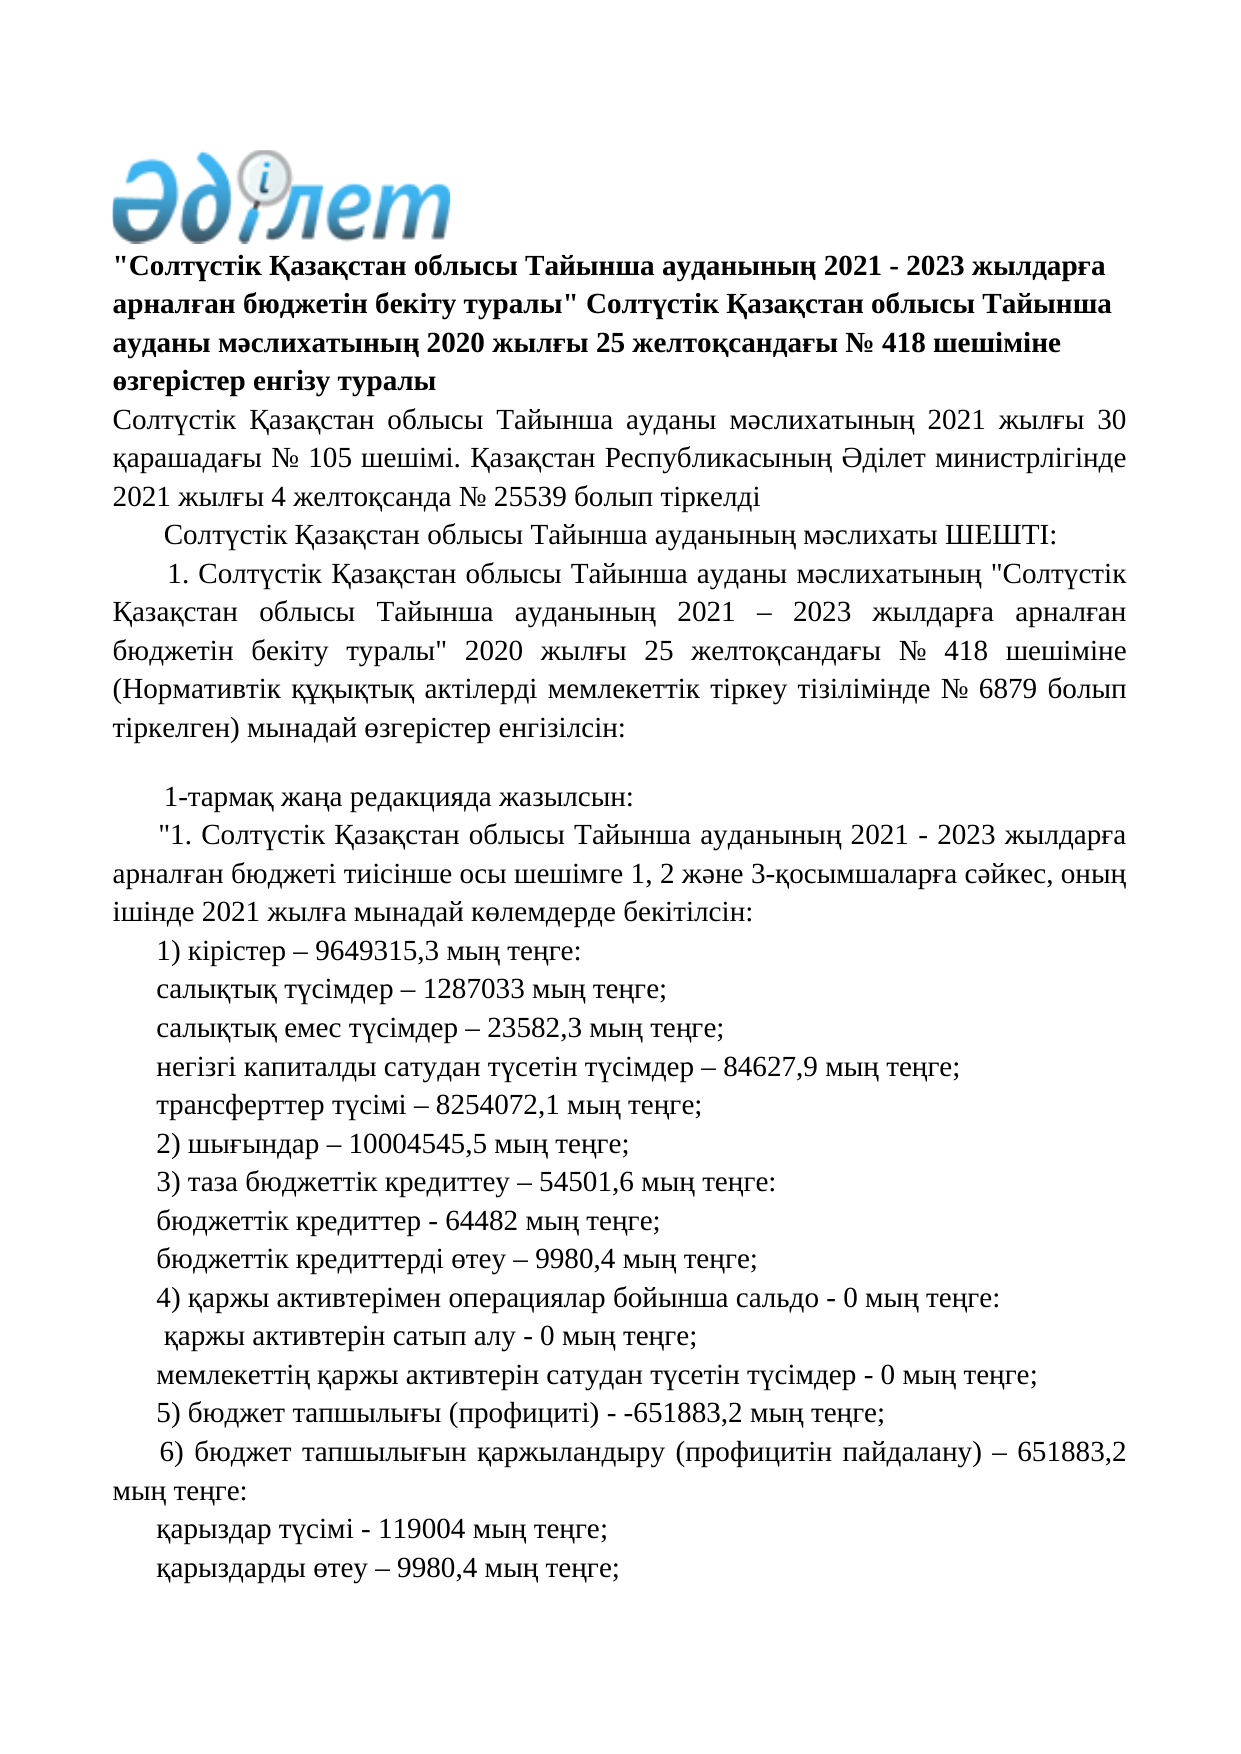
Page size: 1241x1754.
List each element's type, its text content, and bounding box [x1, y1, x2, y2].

text қарыздарды өтеу – 9980,4 мың теңге; [112, 1550, 1128, 1583]
text 5) бюджет тапшылығы (профициті) - -651883,2 мың теңге; [112, 1396, 1128, 1429]
text мемлекеттің қаржы активтерін сатудан түсетін түсімдер - 0 мың теңге; [112, 1357, 1128, 1391]
text бюджеттік кредиттер - 64482 мың теңге; [112, 1203, 1128, 1236]
text Солтүстік Қазақстан облысы Тайынша ауданы мәслихатының 2021 жылғы 30 қарашадағы № 105 шешімі. Қазақстан Республикасының Әділет министрлігінде 2021 жылғы 4 желтоқсанда № 25539 болып тіркелді [112, 402, 1128, 512]
text 3) таза бюджеттік кредиттеу – 54501,6 мың теңге: [112, 1164, 1128, 1198]
text "Солтүстік Қазақстан облысы Тайынша ауданының 2021 - 2023 жылдарға арналған бюджетін бекіту туралы" Солтүстік Қазақстан облысы Тайынша ауданы мәслихатының 2020 жылғы 25 желтоқсандағы № 418 шешіміне өзгерістер енгізу туралы [112, 248, 1128, 397]
text 1. Солтүстік Қазақстан облысы Тайынша ауданы мәслихатының "Солтүстік Қазақстан облысы Тайынша ауданының 2021 – 2023 жылдарға арналған бюджетін бекіту туралы" 2020 жылғы 25 желтоқсандағы № 418 шешіміне (Нормативтік құқықтық актілерді мемлекеттік тіркеу тізілімінде № 6879 болып тіркелген) мынадай өзгерістер енгізілсін: [112, 556, 1128, 744]
text 2) шығындар – 10004545,5 мың теңге; [112, 1126, 1128, 1159]
text "1. Солтүстік Қазақстан облысы Тайынша ауданының 2021 - 2023 жылдарға арналған бюджеті тиісінше осы шешімге 1, 2 және 3-қосымшаларға сәйкес, оның ішінде 2021 жылға мынадай көлемдерде бекітілсін: [112, 817, 1128, 928]
text бюджеттік кредиттерді өтеу – 9980,4 мың теңге; [112, 1241, 1128, 1275]
text салықтық емес түсімдер – 23582,3 мың теңге; [112, 1010, 1128, 1044]
text трансферттер түсімі – 8254072,1 мың теңге; [112, 1087, 1128, 1121]
text 4) қаржы активтерімен операциялар бойынша сальдо - 0 мың теңге: [112, 1280, 1128, 1313]
text 1-тармақ жаңа редакцияда жазылсын: [112, 779, 1128, 812]
text 6) бюджет тапшылығын қаржыландыру (профицитін пайдалану) – 651883,2 мың теңге: [112, 1434, 1128, 1506]
text 1) кірістер – 9649315,3 мың теңге: [112, 933, 1128, 967]
text салықтық түсімдер – 1287033 мың теңге; [112, 972, 1128, 1005]
text қарыздар түсімі - 119004 мың теңге; [112, 1511, 1128, 1545]
text Солтүстік Қазақстан облысы Тайынша ауданының мәслихаты ШЕШТІ: [112, 517, 1128, 551]
text қаржы активтерін сатып алу - 0 мың теңге; [112, 1318, 1128, 1352]
text негізгі капиталды сатудан түсетін түсімдер – 84627,9 мың теңге; [112, 1049, 1128, 1082]
picture [112, 150, 451, 244]
